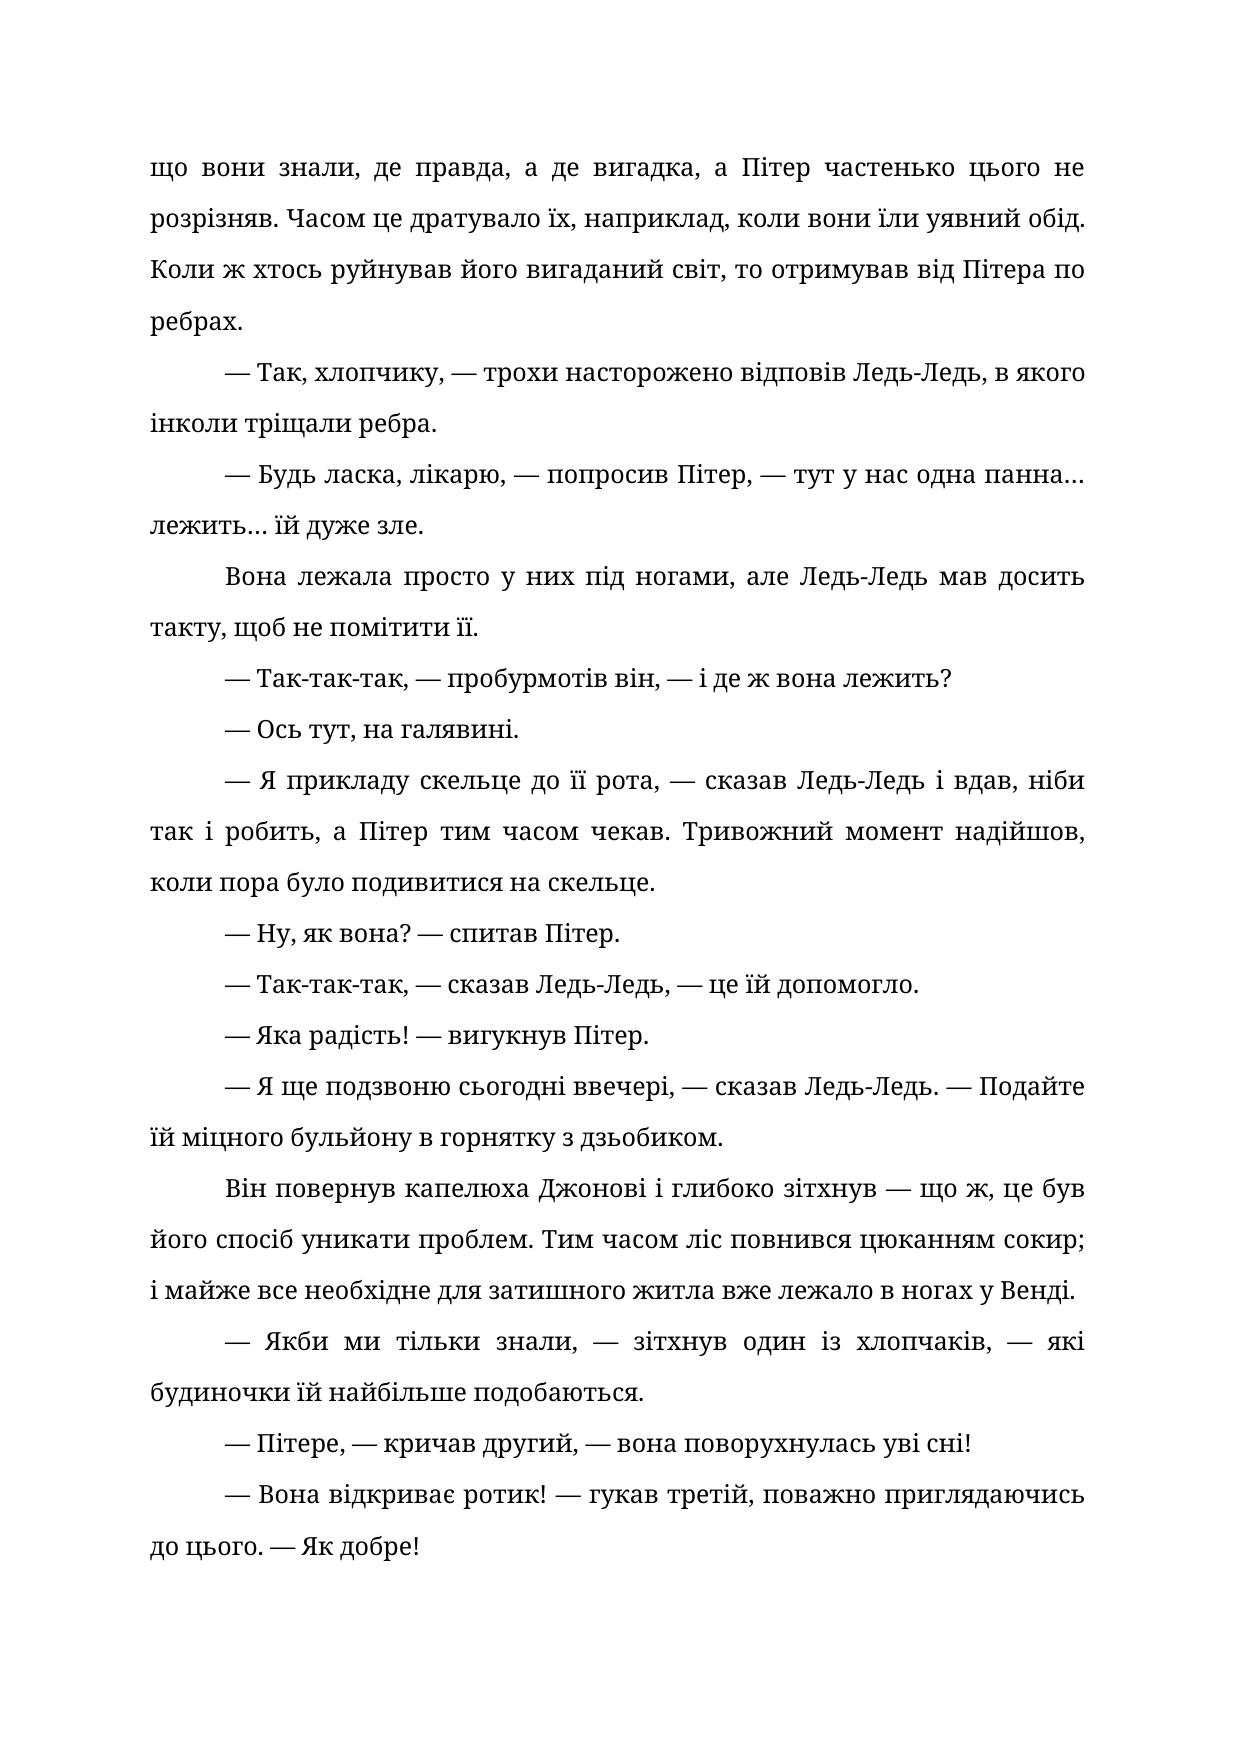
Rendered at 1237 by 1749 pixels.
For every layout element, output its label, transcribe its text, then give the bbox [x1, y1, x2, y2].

text — Так-так-так, — пробурмотів він, — і де ж вона лежить? [150, 660, 1086, 694]
text — Вона відкриває ротик! — гукав третій, поважно приглядаючись до цього. — Як добре! [150, 1477, 1086, 1562]
text — Так, хлопчику, — трохи насторожено відповів Ледь-Ледь, в якого інколи тріщали ребра. [150, 354, 1086, 439]
text Вона лежала просто у них під ногами, але Ледь-Ледь мав досить такту, щоб не помітити її. [150, 558, 1086, 643]
text — Ну, як вона? — спитав Пітер. [150, 916, 1086, 950]
text Він повернув капелюха Джонові і глибоко зітхнув — що ж, це був його спосіб уникати проблем. Тим часом ліс повнився цюканням сокир; і майже все необхідне для затишного житла вже лежало в ногах у Венді. [150, 1171, 1086, 1307]
text — Яка радість! — вигукнув Пітер. [150, 1018, 1086, 1052]
text — Ось тут, на галявині. [150, 711, 1086, 746]
text — Якби ми тільки знали, — зітхнув один із хлопчаків, — які будиночки їй найбільше подобаються. [150, 1324, 1086, 1409]
text — Я прикладу скельце до її рота, — сказав Ледь-Ледь і вдав, ніби так і робить, а Пітер тим часом чекав. Тривожний момент надійшов, коли пора було подивитися на скельце. [150, 762, 1086, 899]
text — Так-так-так, — сказав Ледь-Ледь, — це їй допомогло. [150, 967, 1086, 1001]
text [150, 150, 1086, 337]
text — Я ще подзвоню сьогодні ввечері, — сказав Ледь-Ледь. — Подайте їй міцного бульйону в горнятку з дзьобиком. [150, 1069, 1086, 1154]
text — Пітере, — кричав другий, — вона поворухнулась уві сні! [150, 1426, 1086, 1460]
text — Будь ласка, лікарю, — попросив Пітер, — тут у нас одна панна… лежить… їй дуже зле. [150, 456, 1086, 541]
